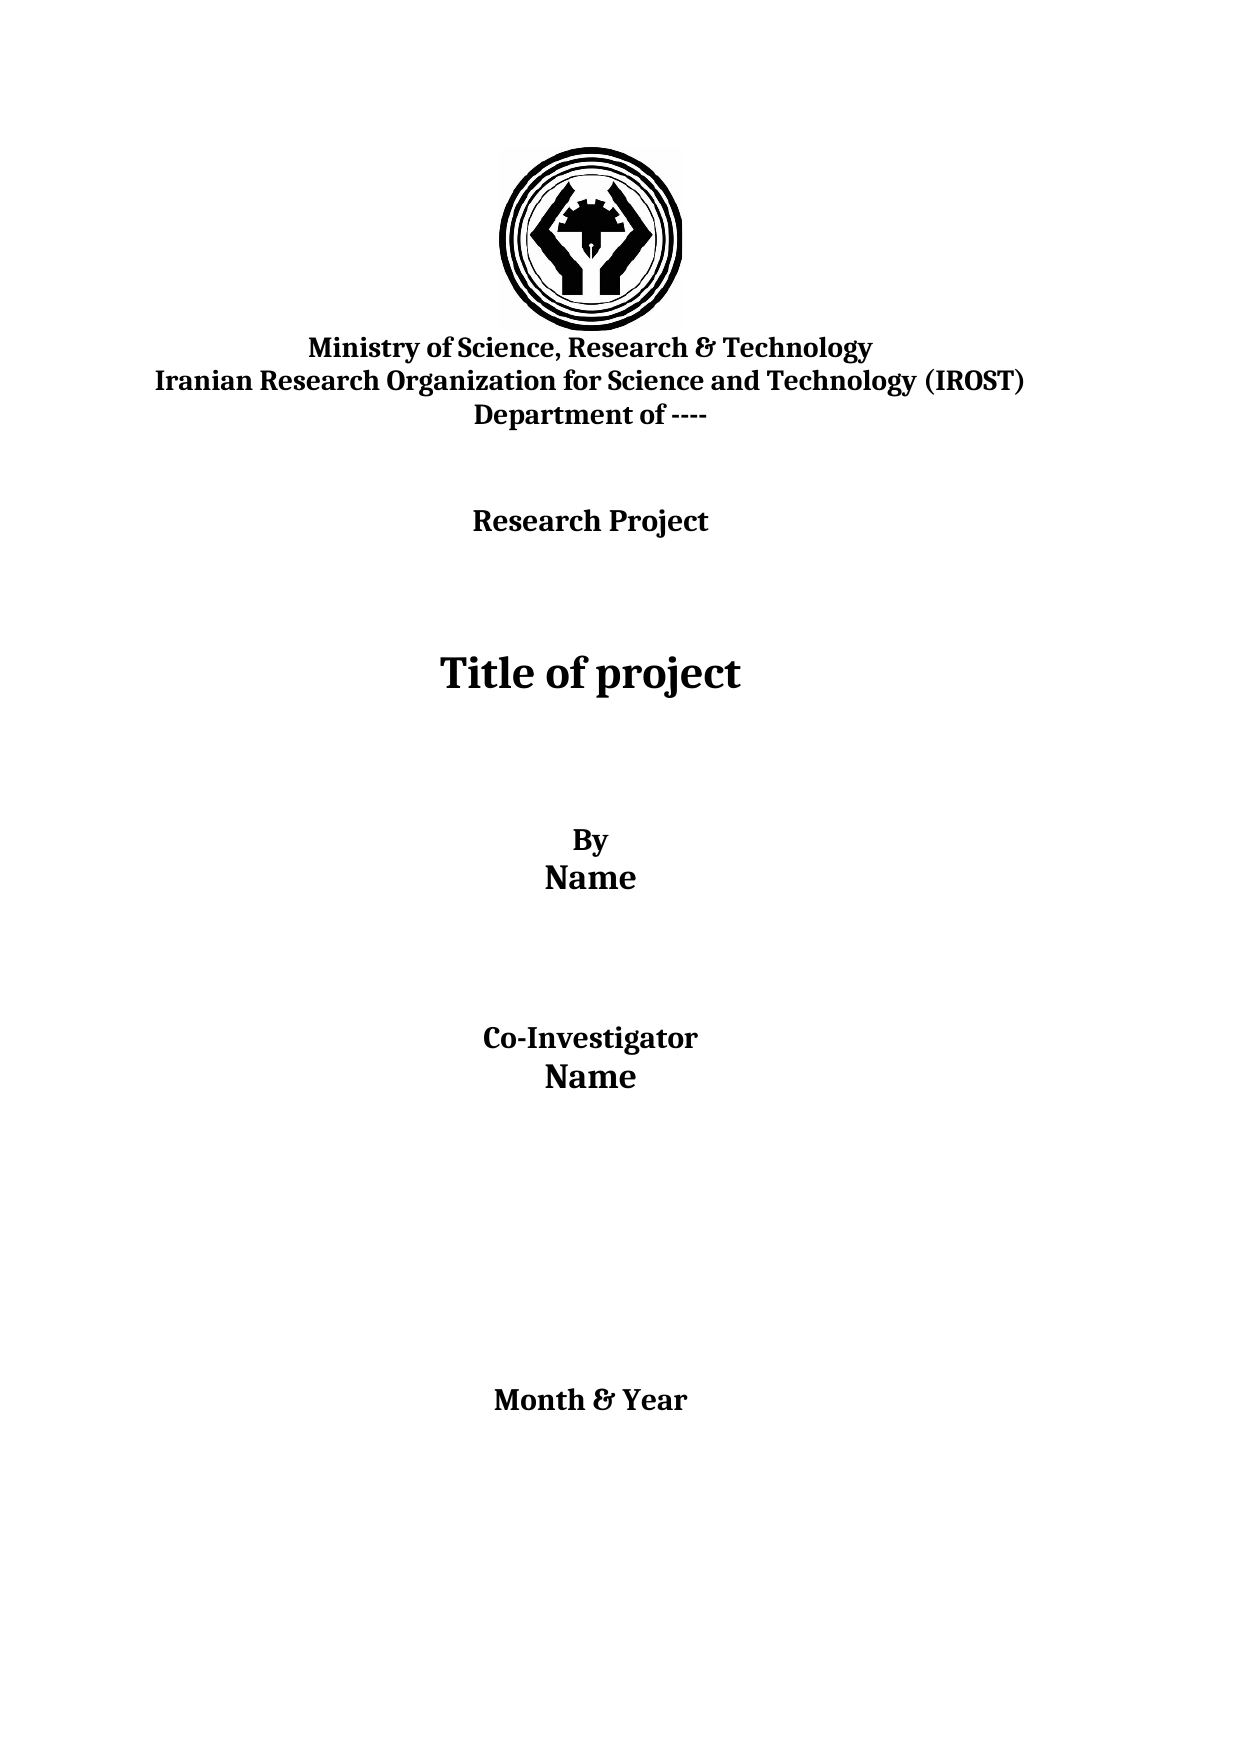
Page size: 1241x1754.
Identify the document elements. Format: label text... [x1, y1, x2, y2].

title Department of ---- [148, 398, 1033, 431]
title Research Project [148, 503, 1033, 539]
picture [499, 147, 683, 331]
title Name [148, 1057, 1033, 1097]
title Co-Investigator [148, 1021, 1033, 1057]
title Month & Year [148, 1349, 1033, 1418]
title Title of project [148, 647, 1033, 700]
title Name [148, 858, 1033, 898]
title Iranian Research Organization for Science and Technology (IROST) [148, 364, 1033, 398]
title By [148, 822, 1033, 858]
title Ministry of Science, Research & Technology [148, 331, 1033, 364]
